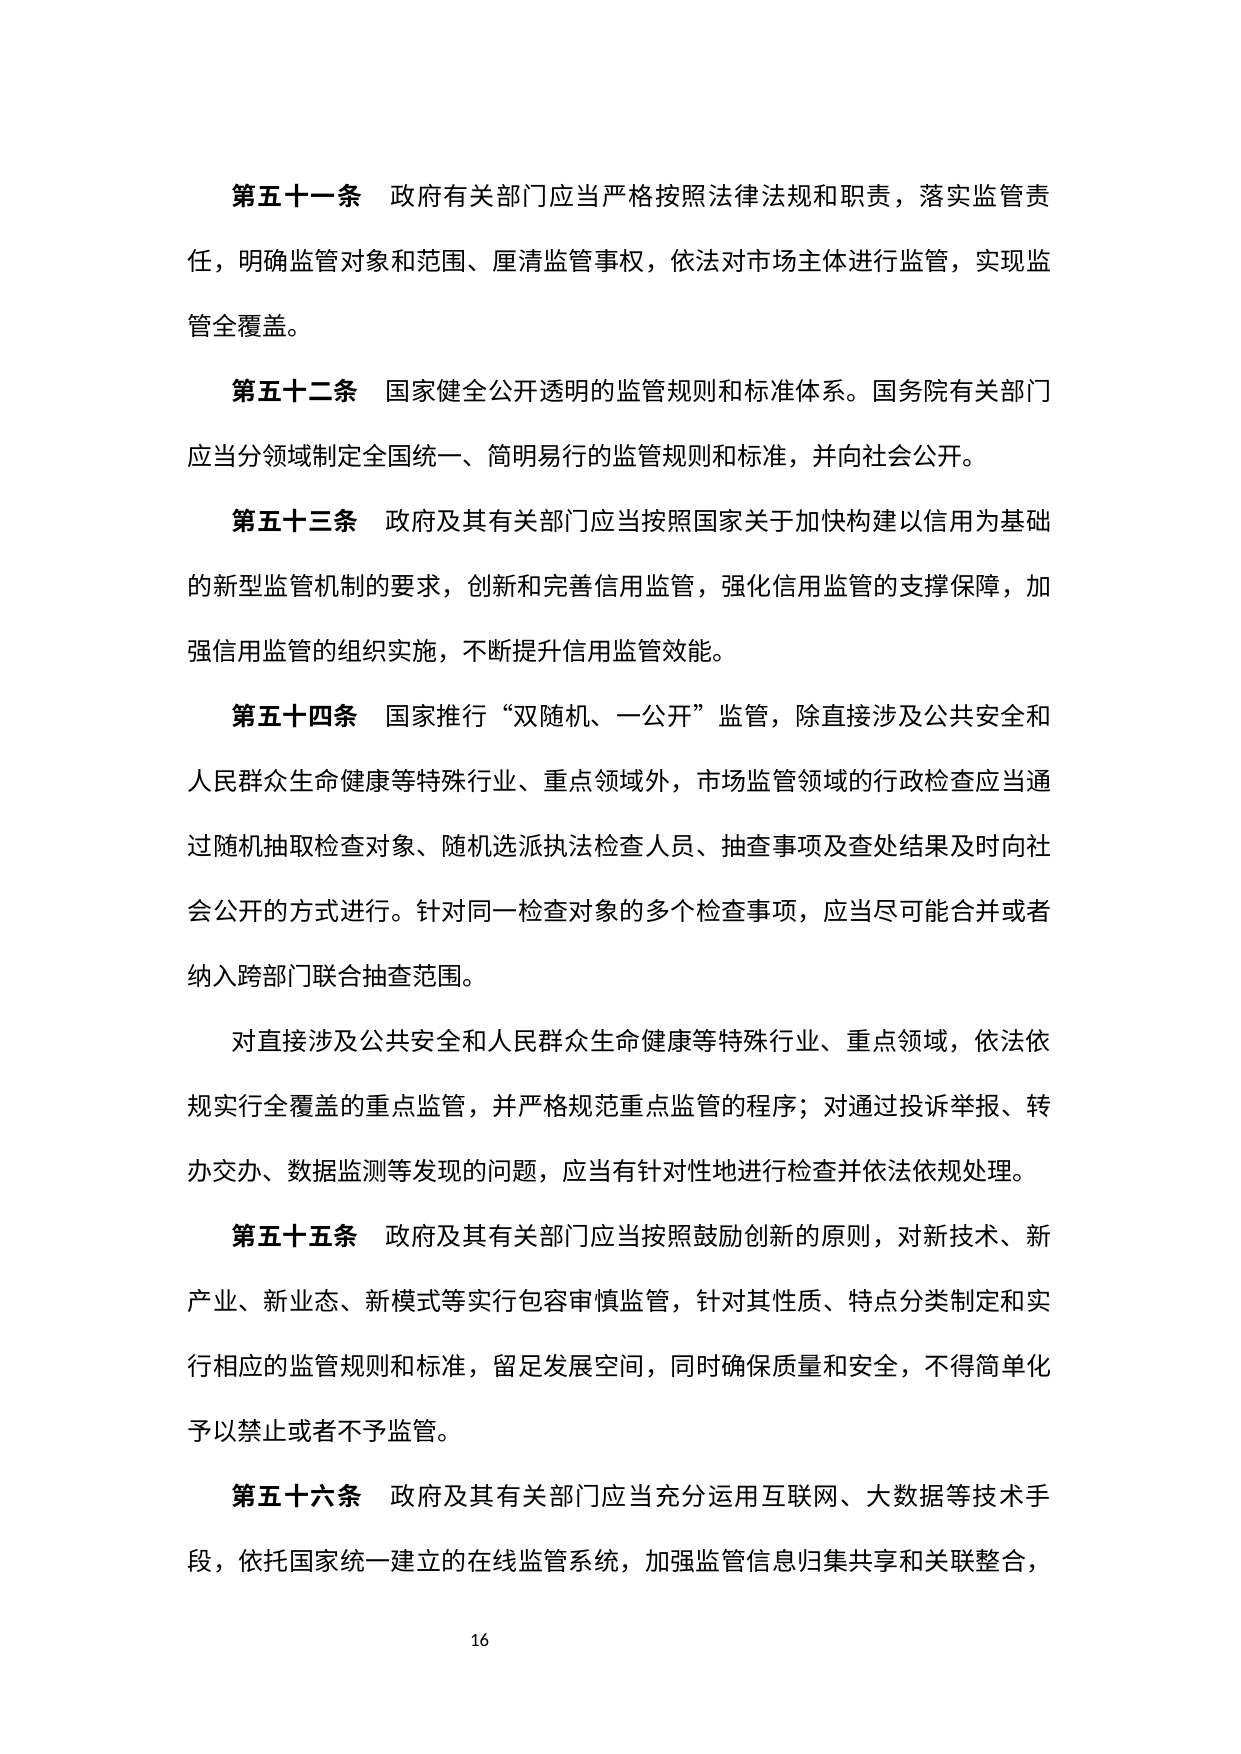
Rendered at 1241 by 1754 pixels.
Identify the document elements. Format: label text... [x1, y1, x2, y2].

text 对直接涉及公共安全和人民群众生命健康等特殊行业、重点领域，依法依规实行全覆盖的重点监管，并严格规范重点监管的程序；对通过投诉举报、转办交办、数据监测等发现的问题，应当有针对性地进行检查并依法依规处理。 [187, 1007, 1053, 1202]
text 第五十一条 政府有关部门应当严格按照法律法规和职责，落实监管责任，明确监管对象和范围、厘清监管事权，依法对市场主体进行监管，实现监管全覆盖。 [187, 162, 1053, 357]
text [187, 1462, 1053, 1592]
text 第五十四条 国家推行“双随机、一公开”监管，除直接涉及公共安全和人民群众生命健康等特殊行业、重点领域外，市场监管领域的行政检查应当通过随机抽取检查对象、随机选派执法检查人员、抽查事项及查处结果及时向社会公开的方式进行。针对同一检查对象的多个检查事项，应当尽可能合并或者纳入跨部门联合抽查范围。 [187, 682, 1053, 1007]
text 第五十二条 国家健全公开透明的监管规则和标准体系。国务院有关部门应当分领域制定全国统一、简明易行的监管规则和标准，并向社会公开。 [187, 357, 1053, 487]
text 第五十三条 政府及其有关部门应当按照国家关于加快构建以信用为基础的新型监管机制的要求，创新和完善信用监管，强化信用监管的支撑保障，加强信用监管的组织实施，不断提升信用监管效能。 [187, 487, 1053, 682]
text 第五十五条 政府及其有关部门应当按照鼓励创新的原则，对新技术、新产业、新业态、新模式等实行包容审慎监管，针对其性质、特点分类制定和实行相应的监管规则和标准，留足发展空间，同时确保质量和安全，不得简单化予以禁止或者不予监管。 [187, 1202, 1053, 1462]
